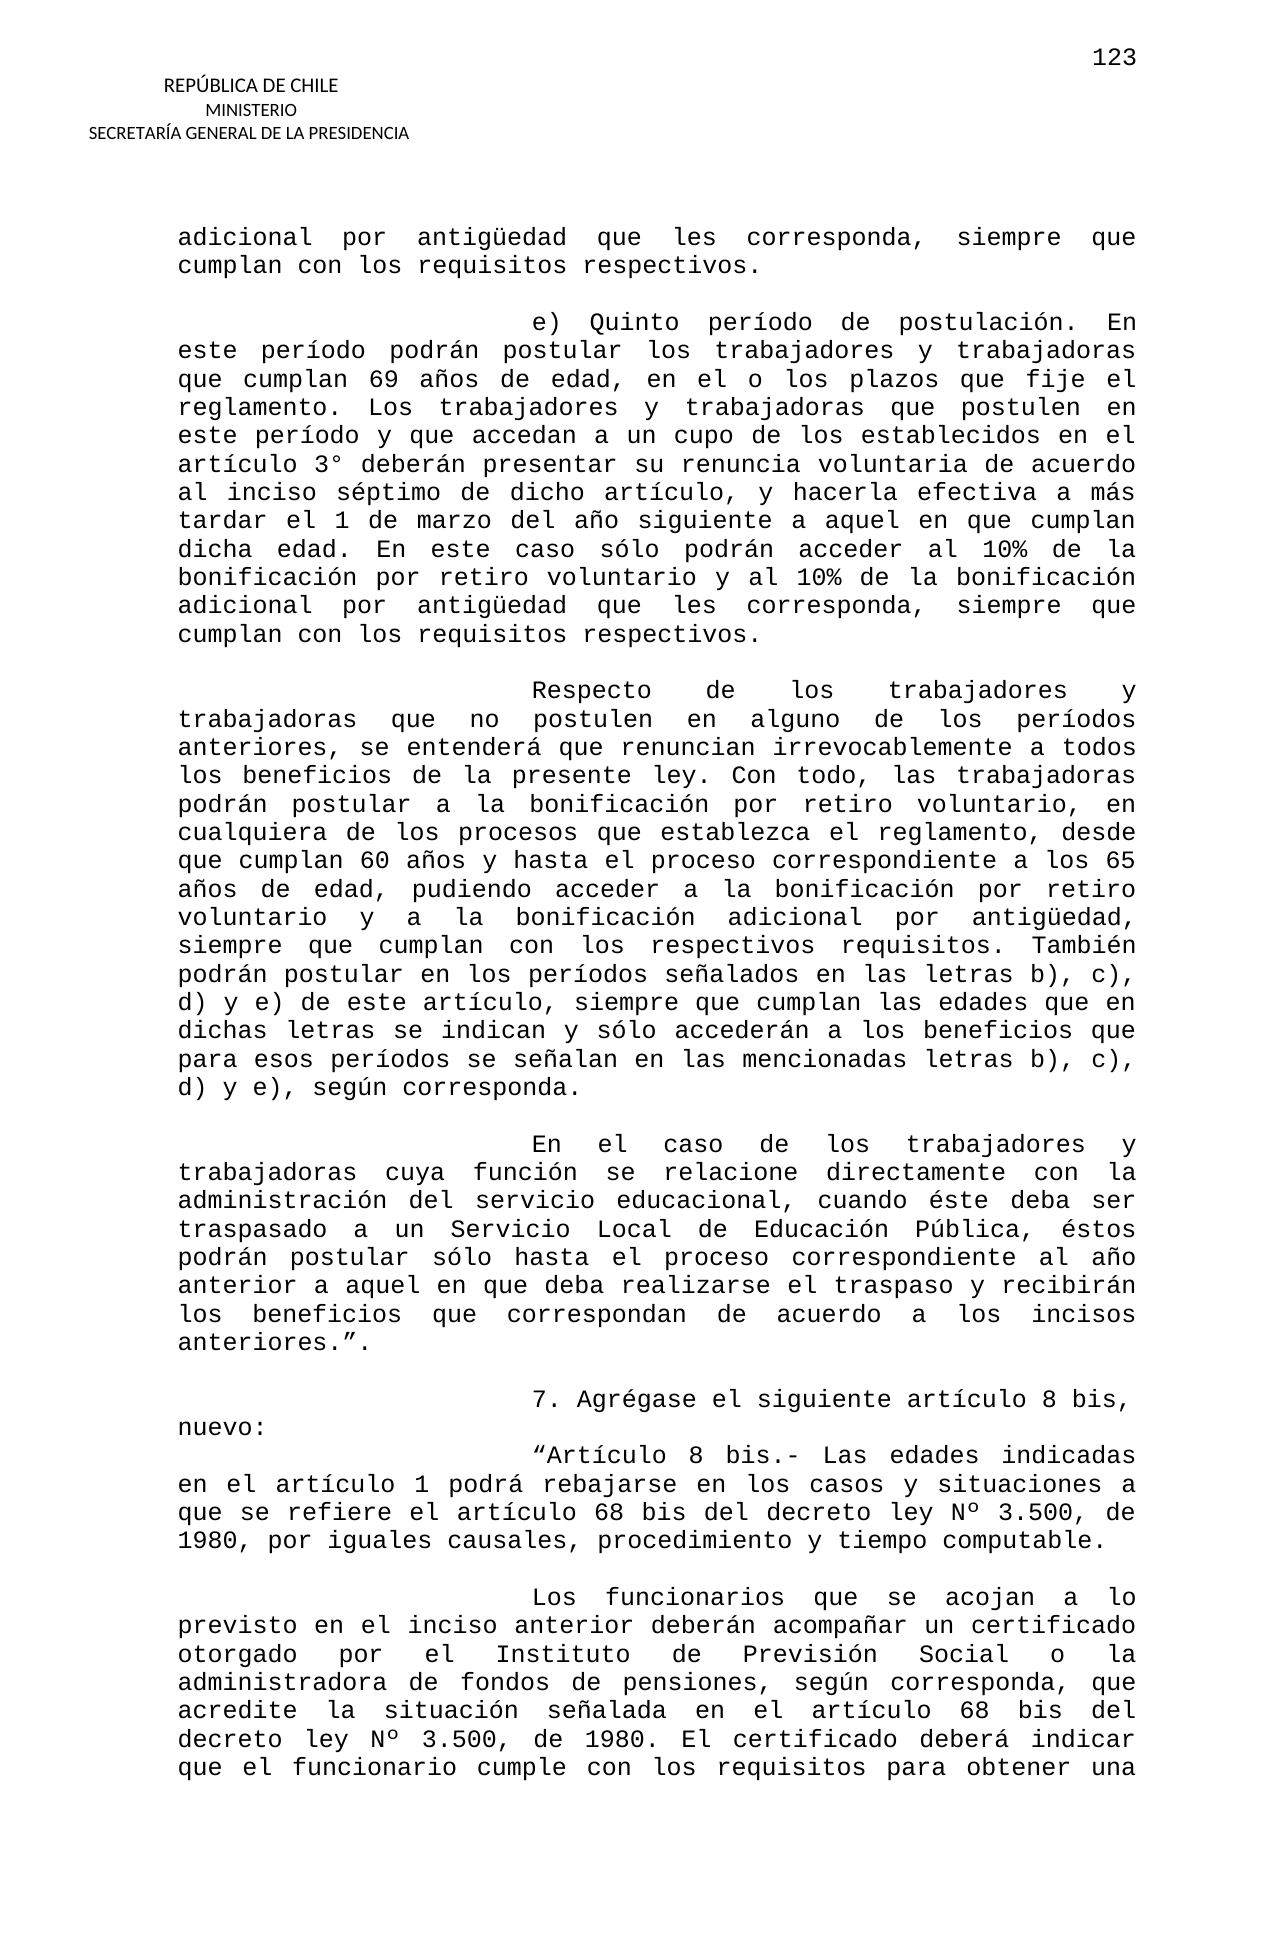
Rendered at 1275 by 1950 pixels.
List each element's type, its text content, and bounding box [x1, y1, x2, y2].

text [177, 1584, 1137, 1783]
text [177, 224, 1137, 281]
text En el caso de los trabajadores y trabajadoras cuya función se relacione directamente con la administración del servicio educacional, cuando éste deba ser traspasado a un Servicio Local de Educación Pública, éstos podrán postular sólo hasta el proceso correspondiente al año anterior a aquel en que deba realizarse el traspaso y recibirán los beneficios que correspondan de acuerdo a los incisos anteriores.”. [177, 1131, 1137, 1358]
text e) Quinto período de postulación. En este período podrán postular los trabajadores y trabajadoras que cumplan 69 años de edad, en el o los plazos que fije el reglamento. Los trabajadores y trabajadoras que postulen en este período y que accedan a un cupo de los establecidos en el artículo 3° deberán presentar su renuncia voluntaria de acuerdo al inciso séptimo de dicho artículo, y hacerla efectiva a más tardar el 1 de marzo del año siguiente a aquel en que cumplan dicha edad. En este caso sólo podrán acceder al 10% de la bonificación por retiro voluntario y al 10% de la bonificación adicional por antigüedad que les corresponda, siempre que cumplan con los requisitos respectivos. [177, 309, 1137, 649]
text Respecto de los trabajadores y trabajadoras que no postulen en alguno de los períodos anteriores, se entenderá que renuncian irrevocablemente a todos los beneficios de la presente ley. Con todo, las trabajadoras podrán postular a la bonificación por retiro voluntario, en cualquiera de los procesos que establezca el reglamento, desde que cumplan 60 años y hasta el proceso correspondiente a los 65 años de edad, pudiendo acceder a la bonificación por retiro voluntario y a la bonificación adicional por antigüedad, siempre que cumplan con los respectivos requisitos. También podrán postular en los períodos señalados en las letras b), c), d) y e) de este artículo, siempre que cumplan las edades que en dichas letras se indican y sólo accederán a los beneficios que para esos períodos se señalan en las mencionadas letras b), c), d) y e), según corresponda. [177, 678, 1137, 1103]
text 7. Agrégase el siguiente artículo 8 bis, nuevo: [177, 1386, 1137, 1443]
text “Artículo 8 bis.- Las edades indicadas en el artículo 1 podrá rebajarse en los casos y situaciones a que se refiere el artículo 68 bis del decreto ley Nº 3.500, de 1980, por iguales causales, procedimiento y tiempo computable. [177, 1443, 1137, 1556]
